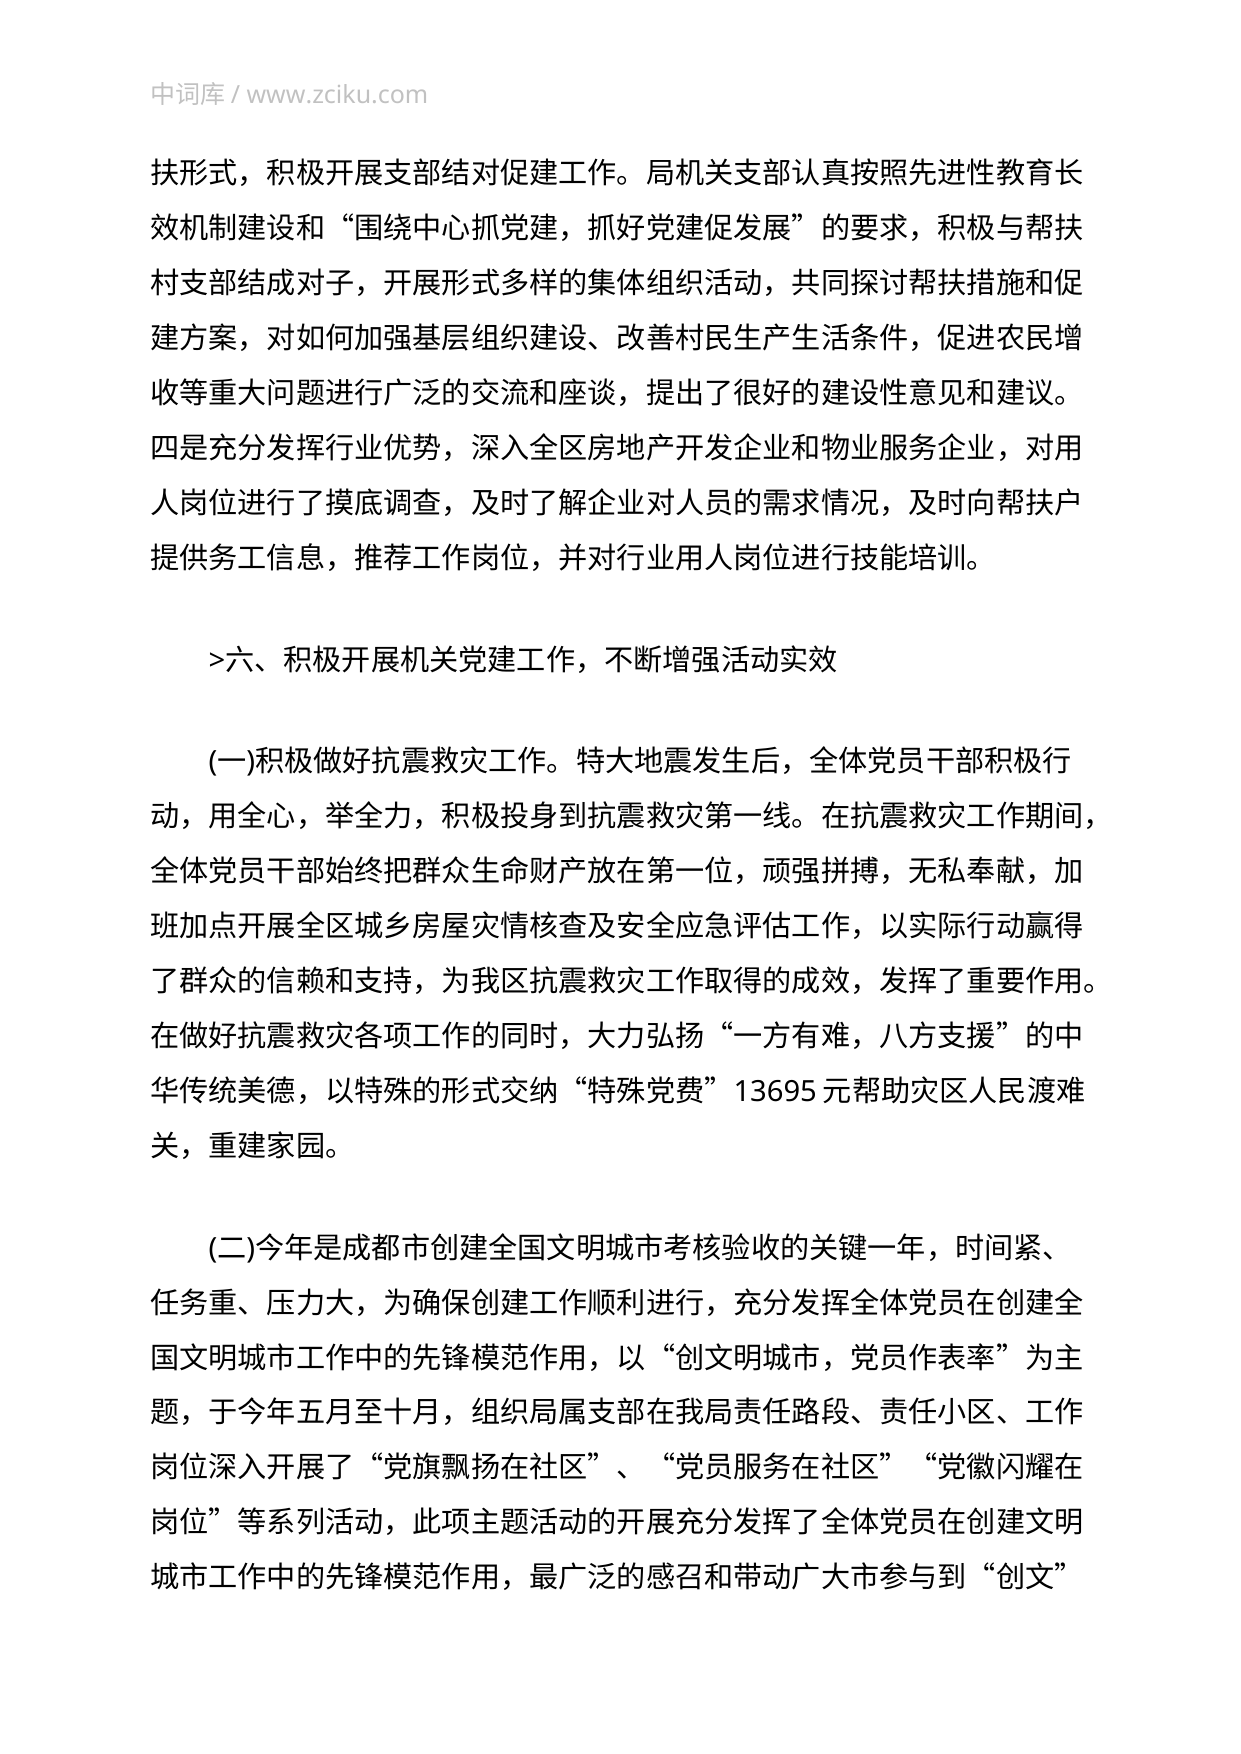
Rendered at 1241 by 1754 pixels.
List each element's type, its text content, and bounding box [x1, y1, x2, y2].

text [150, 150, 1090, 577]
text >六、积极开展机关党建工作，不断增强活动实效 [150, 636, 1090, 678]
text (一)积极做好抗震救灾工作。特大地震发生后，全体党员干部积极行动，用全心，举全力，积极投身到抗震救灾第一线。在抗震救灾工作期间，全体党员干部始终把群众生命财产放在第一位，顽强拼搏，无私奉献，加班加点开展全区城乡房屋灾情核查及安全应急评估工作，以实际行动赢得了群众的信赖和支持，为我区抗震救灾工作取得的成效，发挥了重要作用。在做好抗震救灾各项工作的同时，大力弘扬“一方有难，八方支援”的中华传统美德，以特殊的形式交纳“特殊党费”13695元帮助灾区人民渡难关，重建家园。 [150, 738, 1090, 1165]
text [150, 1224, 1090, 1596]
